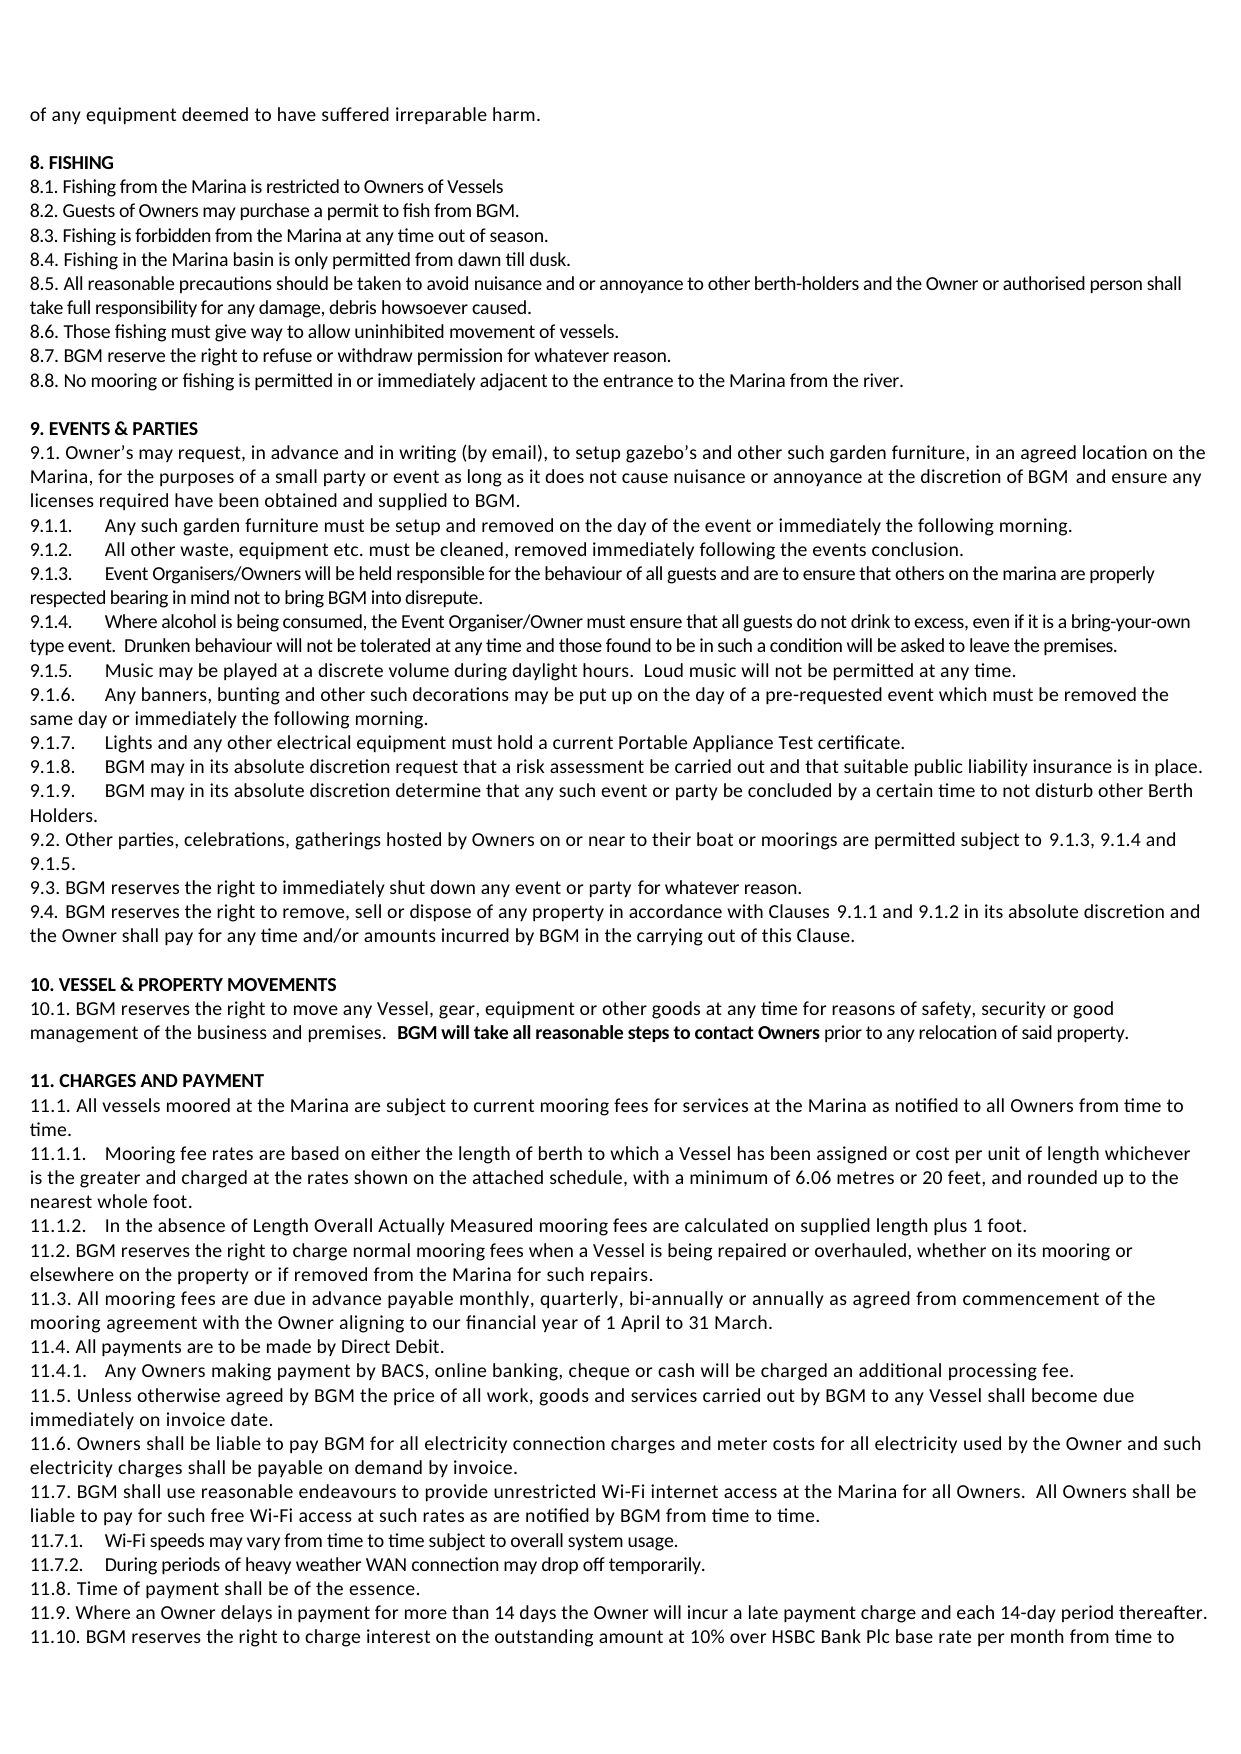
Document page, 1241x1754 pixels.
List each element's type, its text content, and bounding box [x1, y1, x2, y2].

list EVENTS & PARTIES [29, 416, 1211, 440]
list Where an Owner delays in payment for more than 14 days the Owner will incur a late payment charge and each 14-day period thereafter. [29, 1600, 1211, 1624]
list CHARGES AND PAYMENT [29, 1068, 1211, 1093]
list Where alcohol is being consumed, the Event Organiser/Owner must ensure that all guests do not drink to excess, even if it is a bring-your-own type event. Drunken behaviour will not be tolerated at any time and those found to be in such a condition will be asked to leave the premises. [29, 609, 1211, 658]
list Event Organisers/Owners will be held responsible for the behaviour of all guests and are to ensure that others on the marina are properly respected bearing in mind not to bring BGM into disrepute. [29, 561, 1211, 609]
list BGM shall use reasonable endeavours to provide unrestricted Wi-Fi internet access at the Marina for all Owners. All Owners shall be liable to pay for such free Wi-Fi access at such rates as are notified by BGM from time to time. [29, 1479, 1211, 1528]
list BGM reserves the right to charge normal mooring fees when a Vessel is being repaired or overhauled, whether on its mooring or elsewhere on the property or if removed from the Marina for such repairs. [29, 1238, 1211, 1286]
list Lights and any other electrical equipment must hold a current Portable Appliance Test certificate. [29, 730, 1211, 754]
list Owner’s may request, in advance and in writing (by email), to setup gazebo’s and other such garden furniture, in an agreed location on the Marina, for the purposes of a small party or event as long as it does not cause nuisance or annoyance at the discretion of BGM and ensure any licenses required have been obtained and supplied to BGM. [29, 440, 1211, 513]
list FISHING [29, 150, 1211, 174]
list All payments are to be made by Direct Debit. [29, 1334, 1211, 1358]
list BGM reserves the right to move any Vessel, gear, equipment or other goods at any time for reasons of safety, security or good management of the business and premises. BGM will take all reasonable steps to contact Owners prior to any relocation of said property. [29, 996, 1211, 1044]
list Any Owners making payment by BACS, online banking, cheque or cash will be charged an additional processing fee. [29, 1358, 1211, 1383]
list Mooring fee rates are based on either the length of berth to which a Vessel has been assigned or cost per unit of length whichever is the greater and charged at the rates shown on the attached schedule, with a minimum of 6.06 metres or 20 feet, and rounded up to the nearest whole foot. [29, 1141, 1211, 1213]
list All reasonable precautions should be taken to avoid nuisance and or annoyance to other berth-holders and the Owner or authorised person shall take full responsibility for any damage, debris howsoever caused. [29, 271, 1211, 319]
list Unless otherwise agreed by BGM the price of all work, goods and services carried out by BGM to any Vessel shall become due immediately on invoice date. [29, 1383, 1211, 1431]
list BGM may in its absolute discretion determine that any such event or party be concluded by a certain time to not disturb other Berth Holders. [29, 778, 1211, 827]
list Music may be played at a discrete volume during daylight hours. Loud music will not be permitted at any time. [29, 658, 1211, 682]
list BGM reserves the right to immediately shut down any event or party for whatever reason. [29, 875, 1211, 899]
list Any such garden furniture must be setup and removed on the day of the event or immediately the following morning. [29, 513, 1211, 537]
list BGM may in its absolute discretion request that a risk assessment be carried out and that suitable public liability insurance is in place. [29, 754, 1211, 778]
list BGM reserves the right to remove, sell or dispose of any property in accordance with Clauses 9.1.1 and 9.1.2 in its absolute discretion and the Owner shall pay for any time and/or amounts incurred by BGM in the carrying out of this Clause. [29, 899, 1211, 948]
list During periods of heavy weather WAN connection may drop off temporarily. [29, 1552, 1211, 1576]
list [29, 102, 1211, 126]
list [29, 1624, 1211, 1648]
list Wi-Fi speeds may vary from time to time subject to overall system usage. [29, 1528, 1211, 1552]
list Time of payment shall be of the essence. [29, 1576, 1211, 1600]
list Fishing from the Marina is restricted to Owners of Vessels [29, 174, 1211, 198]
list In the absence of Length Overall Actually Measured mooring fees are calculated on supplied length plus 1 foot. [29, 1213, 1211, 1238]
list VESSEL & PROPERTY MOVEMENTS [29, 972, 1211, 996]
list All vessels moored at the Marina are subject to current mooring fees for services at the Marina as notified to all Owners from time to time. [29, 1093, 1211, 1141]
list Any banners, bunting and other such decorations may be put up on the day of a pre-requested event which must be removed the same day or immediately the following morning. [29, 682, 1211, 730]
list All other waste, equipment etc. must be cleaned, removed immediately following the events conclusion. [29, 537, 1211, 561]
list Other parties, celebrations, gatherings hosted by Owners on or near to their boat or moorings are permitted subject to 8.1.2, 8.1.3 and 8.1.4. [29, 827, 1211, 875]
list Fishing in the Marina basin is only permitted from dawn till dusk. [29, 247, 1211, 271]
list Those fishing must give way to allow uninhibited movement of vessels. [29, 319, 1211, 343]
list No mooring or fishing is permitted in or immediately adjacent to the entrance to the Marina from the river. [29, 368, 1211, 392]
list All mooring fees are due in advance payable monthly, quarterly, bi-annually or annually as agreed from commencement of the mooring agreement with the Owner aligning to our financial year of 1 April to 31 March. [29, 1286, 1211, 1334]
list Guests of Owners may purchase a permit to fish from BGM. [29, 198, 1211, 223]
list Owners shall be liable to pay BGM for all electricity connection charges and meter costs for all electricity used by the Owner and such electricity charges shall be payable on demand by invoice. [29, 1431, 1211, 1479]
list BGM reserve the right to refuse or withdraw permission for whatever reason. [29, 343, 1211, 368]
list Fishing is forbidden from the Marina at any time out of season. [29, 223, 1211, 247]
